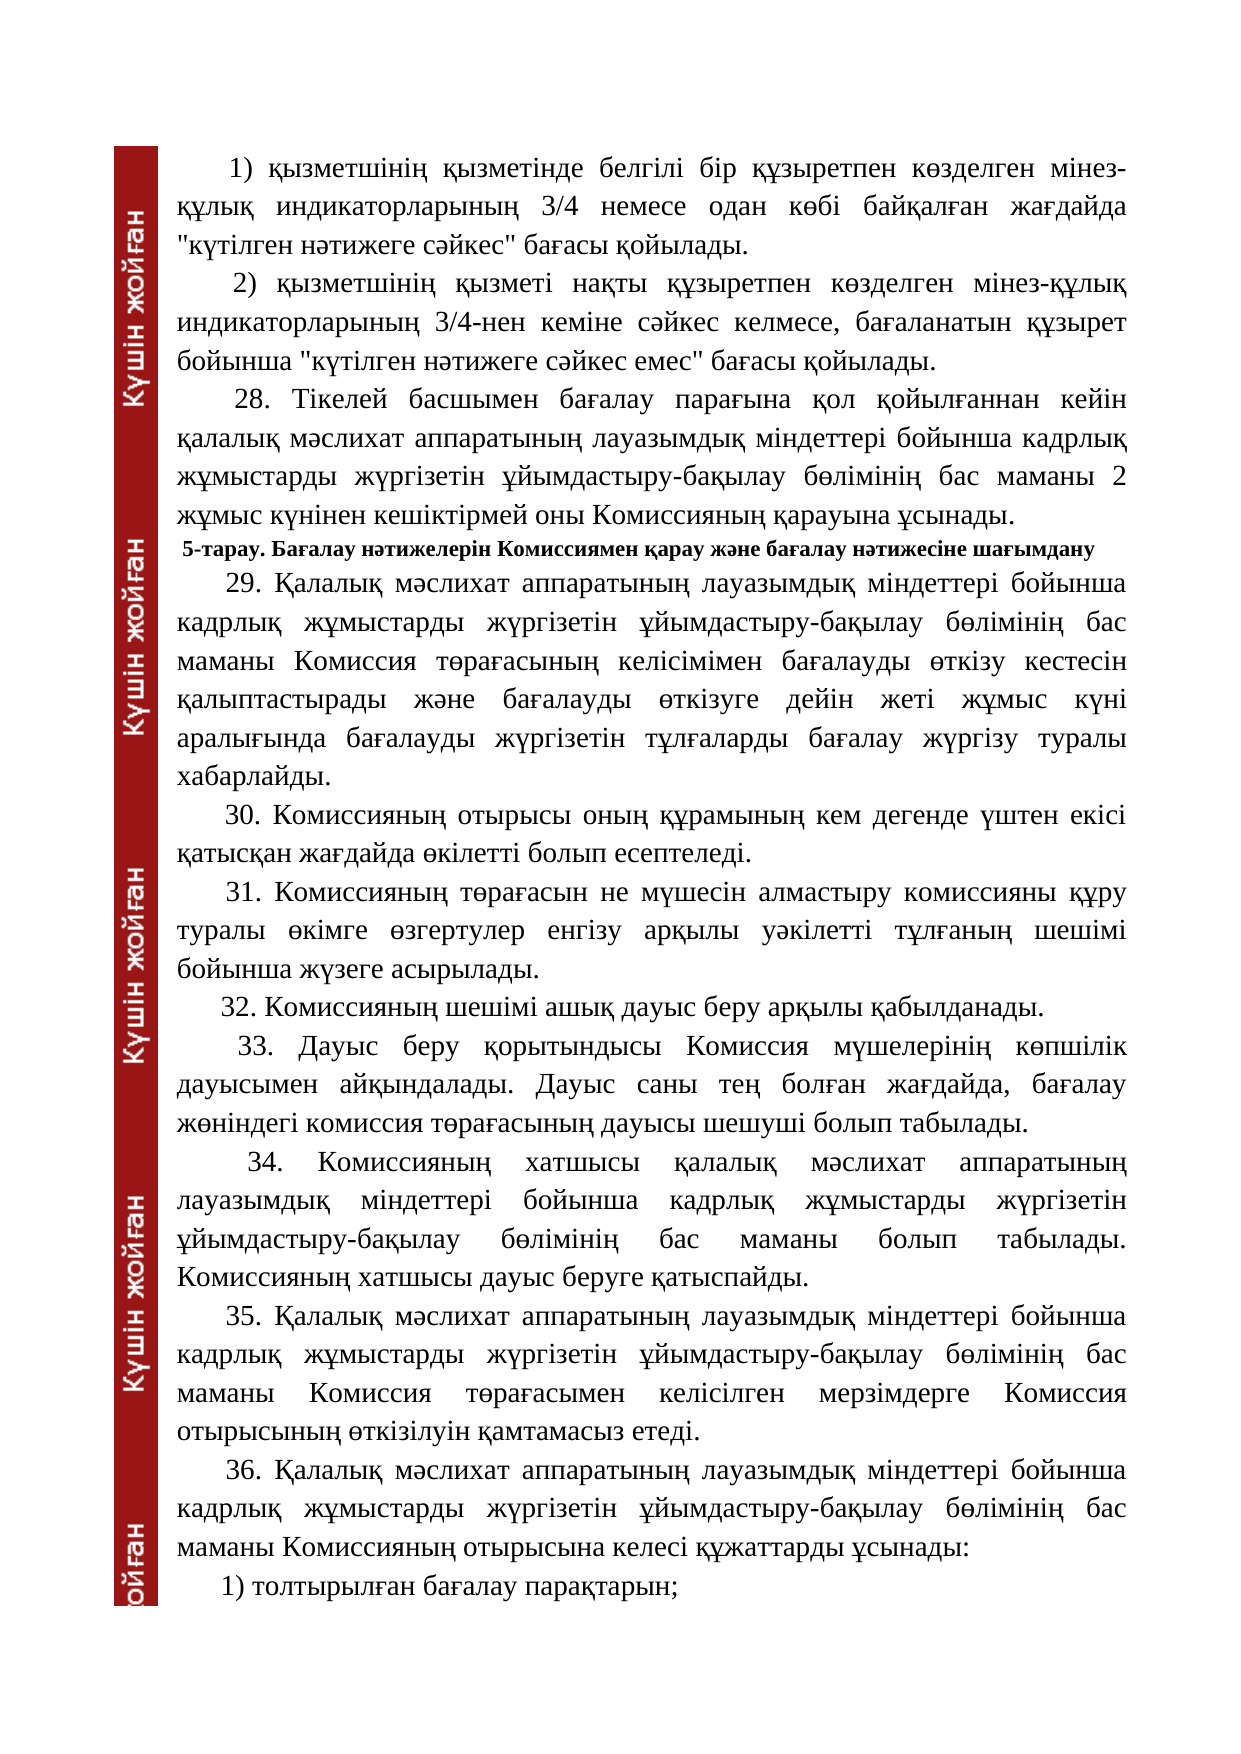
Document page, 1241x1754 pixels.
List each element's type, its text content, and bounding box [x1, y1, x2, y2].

text 28. Тікелей басшымен бағалау парағына қол қойылғаннан кейін қалалық мәслихат аппаратының лауазымдық міндеттері бойынша кадрлық жұмыстарды жүргізетін ұйымдастыру-бақылау бөлімінің бас маманы 2 жұмыс күнінен кешіктірмей оны Комиссияның қарауына ұсынады. [112, 381, 1128, 530]
picture [114, 984, 158, 989]
text 31. Комиссияның төрағасын не мүшесін алмастыру комиссияны құру туралы өкімге өзгертулер енгізу арқылы уәкілетті тұлғаның шешімі бойынша жүзеге асырылады. [112, 874, 1128, 984]
picture [114, 530, 158, 535]
text 32. Комиссияның шешімі ашық дауыс беру арқылы қабылданады. [112, 989, 1128, 1023]
picture [114, 1563, 158, 1568]
picture [114, 1293, 158, 1298]
text 2) қызметшінің қызметі нақты құзыретпен көзделген мінез-құлық индикаторларының 3/4-нен кеміне сәйкес келмесе, бағаланатын құзырет бойынша "күтілген нәтижеге сәйкес емес" бағасы қойылады. [112, 266, 1128, 376]
text 35. Қалалық мәслихат аппаратының лауазымдық міндеттері бойынша кадрлық жұмыстарды жүргізетін ұйымдастыру-бақылау бөлімінің бас маманы Комиссия төрағасымен келісілген мерзімдерге Комиссия отырысының өткізілуін қамтамасыз етеді. [112, 1298, 1128, 1447]
text 1) қызметшінің қызметінде белгілі бір құзыретпен көзделген мінез-құлық индикаторларының 3/4 немесе одан көбі байқалған жағдайда "күтілген нәтижеге сәйкес" бағасы қойылады. [112, 150, 1128, 261]
text 30. Комиссияның отырысы оның құрамының кем дегенде үштен екісі қатысқан жағдайда өкілетті болып есептеледі. [112, 797, 1128, 869]
picture [114, 1023, 158, 1028]
picture [114, 562, 158, 566]
picture [114, 146, 158, 150]
text 1) толтырылған бағалау парақтарын; [112, 1568, 1128, 1601]
picture [114, 261, 158, 266]
text 34. Комиссияның хатшысы қалалық мәслихат аппаратының лауазымдық міндеттері бойынша кадрлық жұмыстарды жүргізетін ұйымдастыру-бақылау бөлімінің бас маманы болып табылады. Комиссияның хатшысы дауыс беруге қатыспайды. [112, 1144, 1128, 1293]
text 5-тарау. Бағалау нәтижелерін Комиссиямен қарау және бағалау нәтижесіне шағымдану [112, 535, 1128, 562]
picture [114, 1601, 158, 1606]
picture [114, 376, 158, 381]
picture [114, 1447, 158, 1452]
text 33. Дауыс беру қорытындысы Комиссия мүшелерінің көпшілік дауысымен айқындалады. Дауыс саны тең болған жағдайда, бағалау жөніндегі комиссия төрағасының дауысы шешуші болып табылады. [112, 1028, 1128, 1139]
text 29. Қалалық мәслихат аппаратының лауазымдық міндеттері бойынша кадрлық жұмыстарды жүргізетін ұйымдастыру-бақылау бөлімінің бас маманы Комиссия төрағасының келісімімен бағалауды өткізу кестесін қалыптастырады және бағалауды өткізуге дейін жеті жұмыс күні аралығында бағалауды жүргізетін тұлғаларды бағалау жүргізу туралы хабарлайды. [112, 566, 1128, 792]
text 36. Қалалық мәслихат аппаратының лауазымдық міндеттері бойынша кадрлық жұмыстарды жүргізетін ұйымдастыру-бақылау бөлімінің бас маманы Комиссияның отырысына келесі құжаттарды ұсынады: [112, 1452, 1128, 1563]
picture [114, 1139, 158, 1144]
picture [114, 869, 158, 874]
picture [114, 792, 158, 797]
